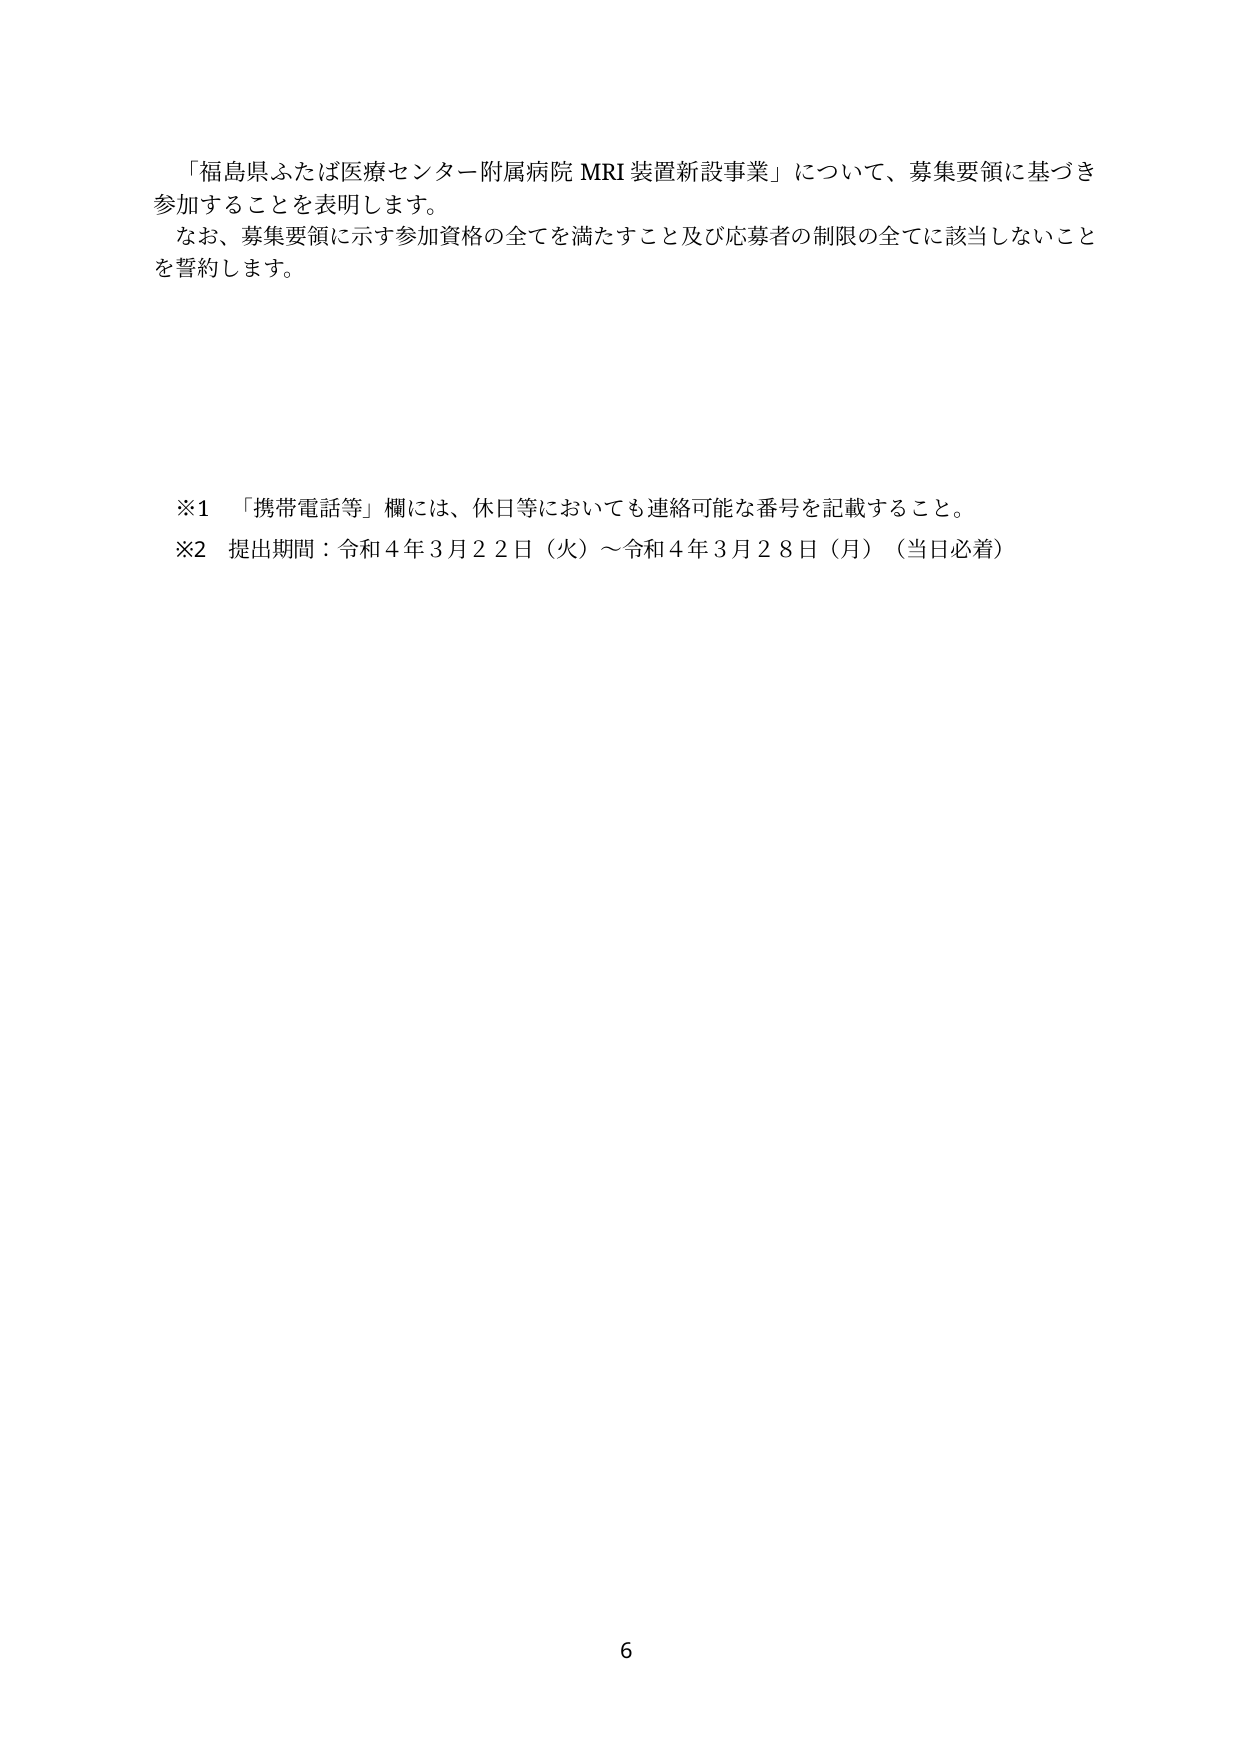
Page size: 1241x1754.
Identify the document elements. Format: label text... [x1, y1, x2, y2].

text ※2 提出期間：令和４年３月２２日（火）～令和４年３月２８日（月）（当日必着） [153, 528, 1098, 565]
text なお、募集要領に示す参加資格の全てを満たすこと及び応募者の制限の全てに該当しないことを誓約します。 [153, 219, 1098, 282]
text 「福島県ふたば医療センター附属病院MRI装置新設事業」について、募集要領に基づき参加することを表明します。 [153, 153, 1098, 219]
text ※1 「携帯電話等」欄には、休日等においても連絡可能な番号を記載すること。 [153, 491, 1098, 523]
